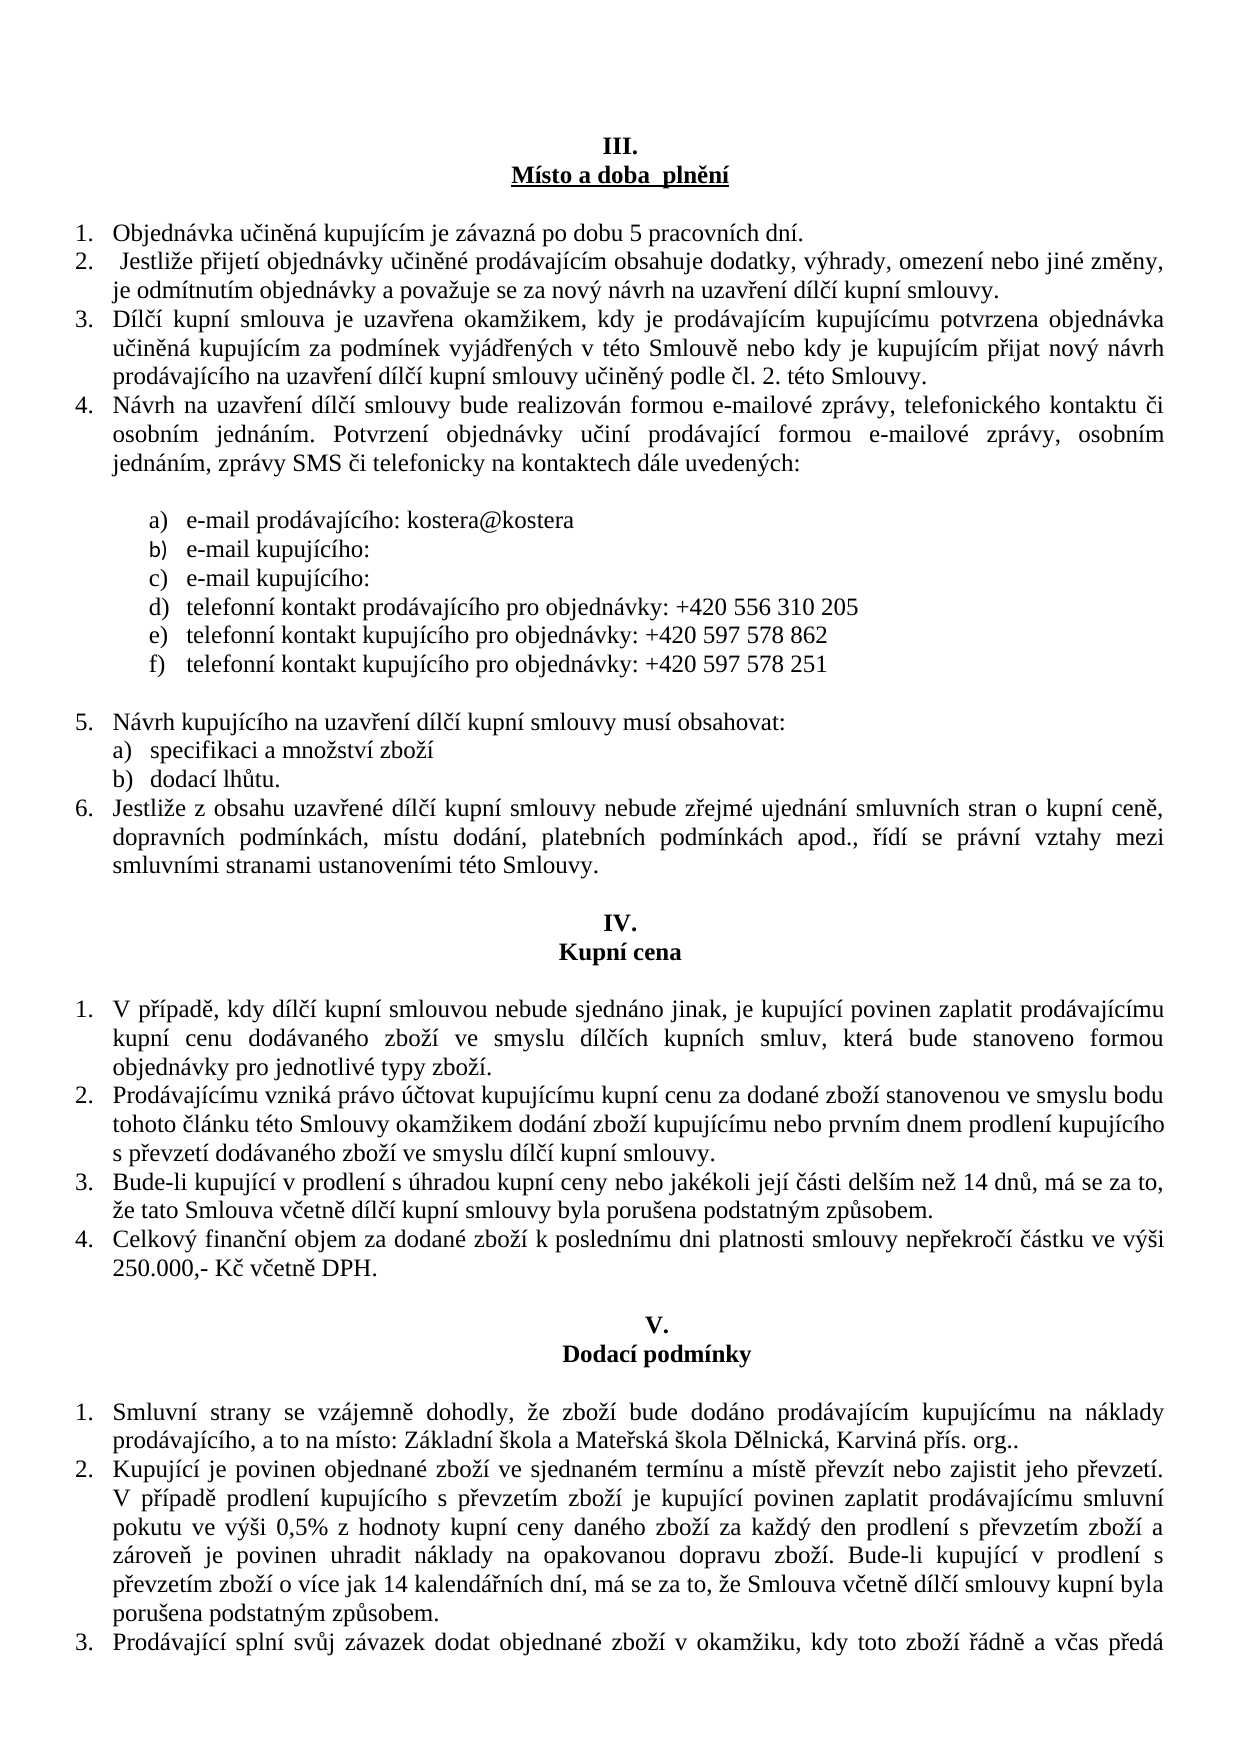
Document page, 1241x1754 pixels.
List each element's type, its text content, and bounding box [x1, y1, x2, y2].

list Kupující je povinen objednané zboží ve sjednaném termínu a místě převzít nebo zajistit jeho převzetí. V případě prodlení kupujícího s převzetím zboží je kupující povinen zaplatit prodávajícímu smluvní pokutu ve výši 0,5% z hodnoty kupní ceny daného zboží za každý den prodlení s převzetím zboží a zároveň je povinen uhradit náklady na opakovanou dopravu zboží. Bude-li kupující v prodlení s převzetím zboží o více jak 14 kalendářních dní, má se za to, že Smlouva včetně dílčí smlouvy kupní byla porušena podstatným způsobem. [75, 1454, 1165, 1627]
list Smluvní strany se vzájemně dohodly, že zboží bude dodáno prodávajícím kupujícímu na náklady prodávajícího, a to na místo: Základní škola a Mateřská škola Dělnická, Karviná přís. org.. [75, 1397, 1165, 1454]
list Návrh kupujícího na uzavření dílčí kupní smlouvy musí obsahovat: [75, 707, 1165, 735]
text IV. [75, 908, 1165, 937]
list Dílčí kupní smlouva je uzavřena okamžikem, kdy je prodávajícím kupujícímu potvrzena objednávka učiněná kupujícím za podmínek vyjádřených v této Smlouvě nebo kdy je kupujícím přijat nový návrh prodávajícího na uzavření dílčí kupní smlouvy učiněný podle čl. 2. této Smlouvy. [75, 304, 1165, 390]
list e-mail prodávajícího: kostera@kostera [148, 505, 1165, 534]
list telefonní kontakt kupujícího pro objednávky: +420 597 578 862 [148, 620, 1165, 649]
list e-mail kupujícího: [148, 534, 1165, 563]
list telefonní kontakt kupujícího pro objednávky: +420 597 578 251 [148, 649, 1165, 678]
text III. [75, 131, 1165, 160]
list Bude-li kupující v prodlení s úhradou kupní ceny nebo jakékoli její části delším než 14 dnů, má se za to, že tato Smlouva včetně dílčí kupní smlouvy byla porušena podstatným způsobem. [75, 1167, 1165, 1224]
text Místo a doba plnění [75, 160, 1165, 189]
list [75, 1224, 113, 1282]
text Kupní cena [75, 937, 1165, 965]
text V. [148, 1310, 1165, 1339]
text Dodací podmínky [148, 1339, 1165, 1368]
list Prodávajícímu vzniká právo účtovat kupujícímu kupní cenu za dodané zboží stanovenou ve smyslu bodu tohoto článku této Smlouvy okamžikem dodání zboží kupujícímu nebo prvním dnem prodlení kupujícího s převzetí dodávaného zboží ve smyslu dílčí kupní smlouvy. [75, 1080, 1165, 1167]
list Objednávka učiněná kupujícím je závazná po dobu 5 pracovních dní. [75, 218, 1165, 246]
list Návrh na uzavření dílčí smlouvy bude realizován formou e-mailové zprávy, telefonického kontaktu či osobním jednáním. Potvrzení objednávky učiní prodávající formou e-mailové zprávy, osobním jednáním, zprávy SMS či telefonicky na kontaktech dále uvedených: [75, 390, 1165, 476]
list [75, 1627, 1165, 1655]
list telefonní kontakt prodávajícího pro objednávky: +420 556 310 205 [148, 592, 1165, 620]
list specifikaci a množství zboží [112, 735, 1165, 764]
list V případě, kdy dílčí kupní smlouvou nebude sjednáno jinak, je kupující povinen zaplatit prodávajícímu kupní cenu dodávaného zboží ve smyslu dílčích kupních smluv, která bude stanoveno formou objednávky pro jednotlivé typy zboží. [75, 994, 1165, 1080]
list Jestliže přijetí objednávky učiněné prodávajícím obsahuje dodatky, výhrady, omezení nebo jiné změny, je odmítnutím objednávky a považuje se za nový návrh na uzavření dílčí kupní smlouvy. [75, 246, 1165, 304]
list dodací lhůtu. [112, 764, 1165, 793]
list e-mail kupujícího: [148, 563, 1165, 592]
list Celkový finanční objem za dodané zboží k poslednímu dni platnosti smlouvy nepřekročí částku ve výši 250.000,- Kč včetně DPH. [378, 1224, 1165, 1282]
list Jestliže z obsahu uzavřené dílčí kupní smlouvy nebude zřejmé ujednání smluvních stran o kupní ceně, dopravních podmínkách, místu dodání, platebních podmínkách apod., řídí se právní vztahy mezi smluvními stranami ustanoveními této Smlouvy. [75, 793, 1165, 879]
